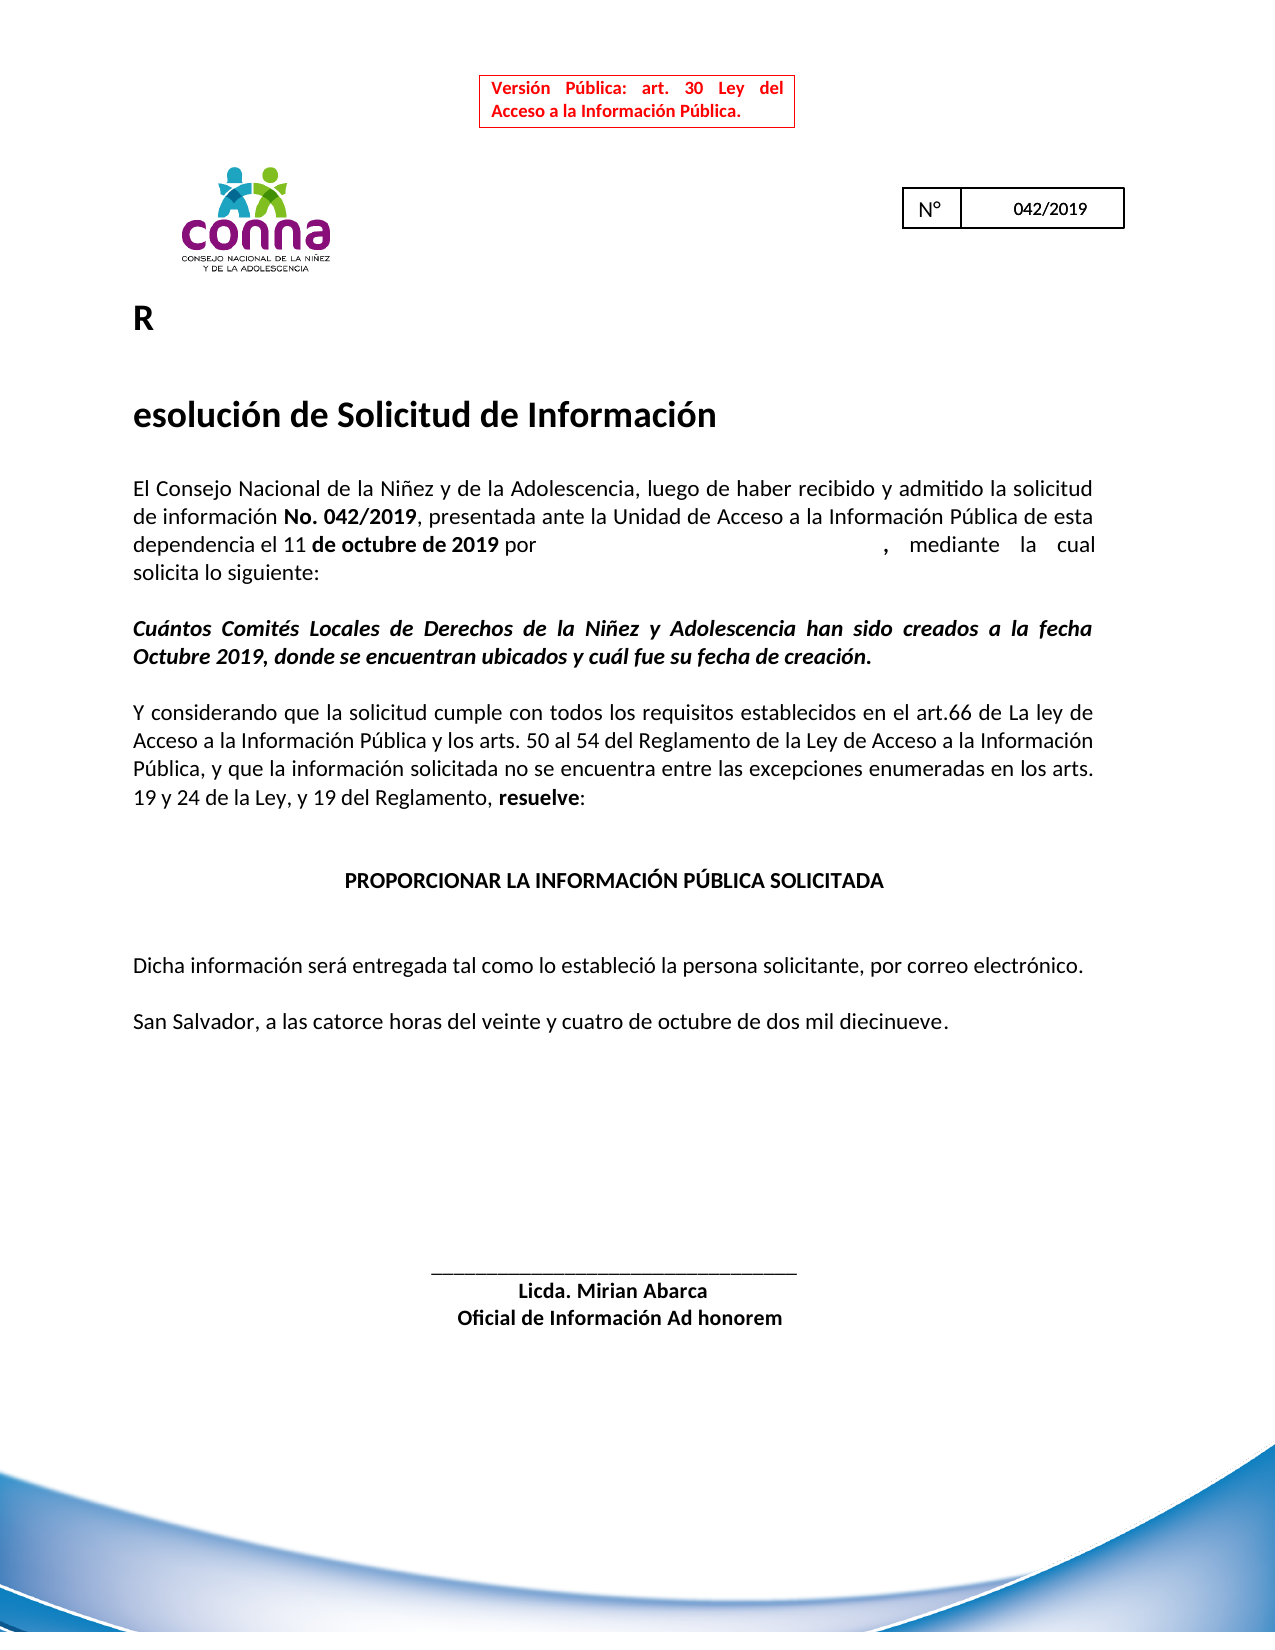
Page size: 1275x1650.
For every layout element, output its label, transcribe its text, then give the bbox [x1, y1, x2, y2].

text PROPORCIONAR LA INFORMACIÓN PÚBLICA SOLICITADA [133, 867, 1096, 895]
picture [178, 165, 332, 274]
text El Consejo Nacional de la Niñez y de la Adolescencia, luego de haber recibido y admitido la solicitud de información No. 042/2019, presentada ante la Unidad de Acceso a la Información Pública de esta dependencia el 11 de octubre de 2019 por , mediante la cual solicita lo siguiente: [133, 474, 1096, 586]
text _________________________________ [133, 1251, 1096, 1277]
picture [0, 834, 1275, 1632]
text Oficial de Información Ad honorem [411, 1304, 1096, 1331]
text Y considerando que la solicitud cumple con todos los requisitos establecidos en el art.66 de La ley de Acceso a la Información Pública y los arts. 50 al 54 del Reglamento de la Ley de Acceso a la Información Pública, y que la información solicitada no se encuentra entre las excepciones enumeradas en los arts. 19 y 24 de la Ley, y 19 del Reglamento, resuelve: [133, 698, 1096, 811]
text Dicha información será entregada tal como lo estableció la persona solicitante, por correo electrónico. [133, 951, 1096, 979]
text San Salvador, a las catorce horas del veinte y cuatro de octubre de dos mil diecinueve. [133, 1007, 1096, 1035]
text Cuántos Comités Locales de Derechos de la Niñez y Adolescencia han sido creados a la fecha Octubre 2019, donde se encuentran ubicados y cuál fue su fecha de creación. [133, 614, 1096, 671]
text Licda. Mirian Abarca [411, 1277, 1096, 1304]
subtitle Resolución de Solicitud de Información [133, 253, 1085, 446]
